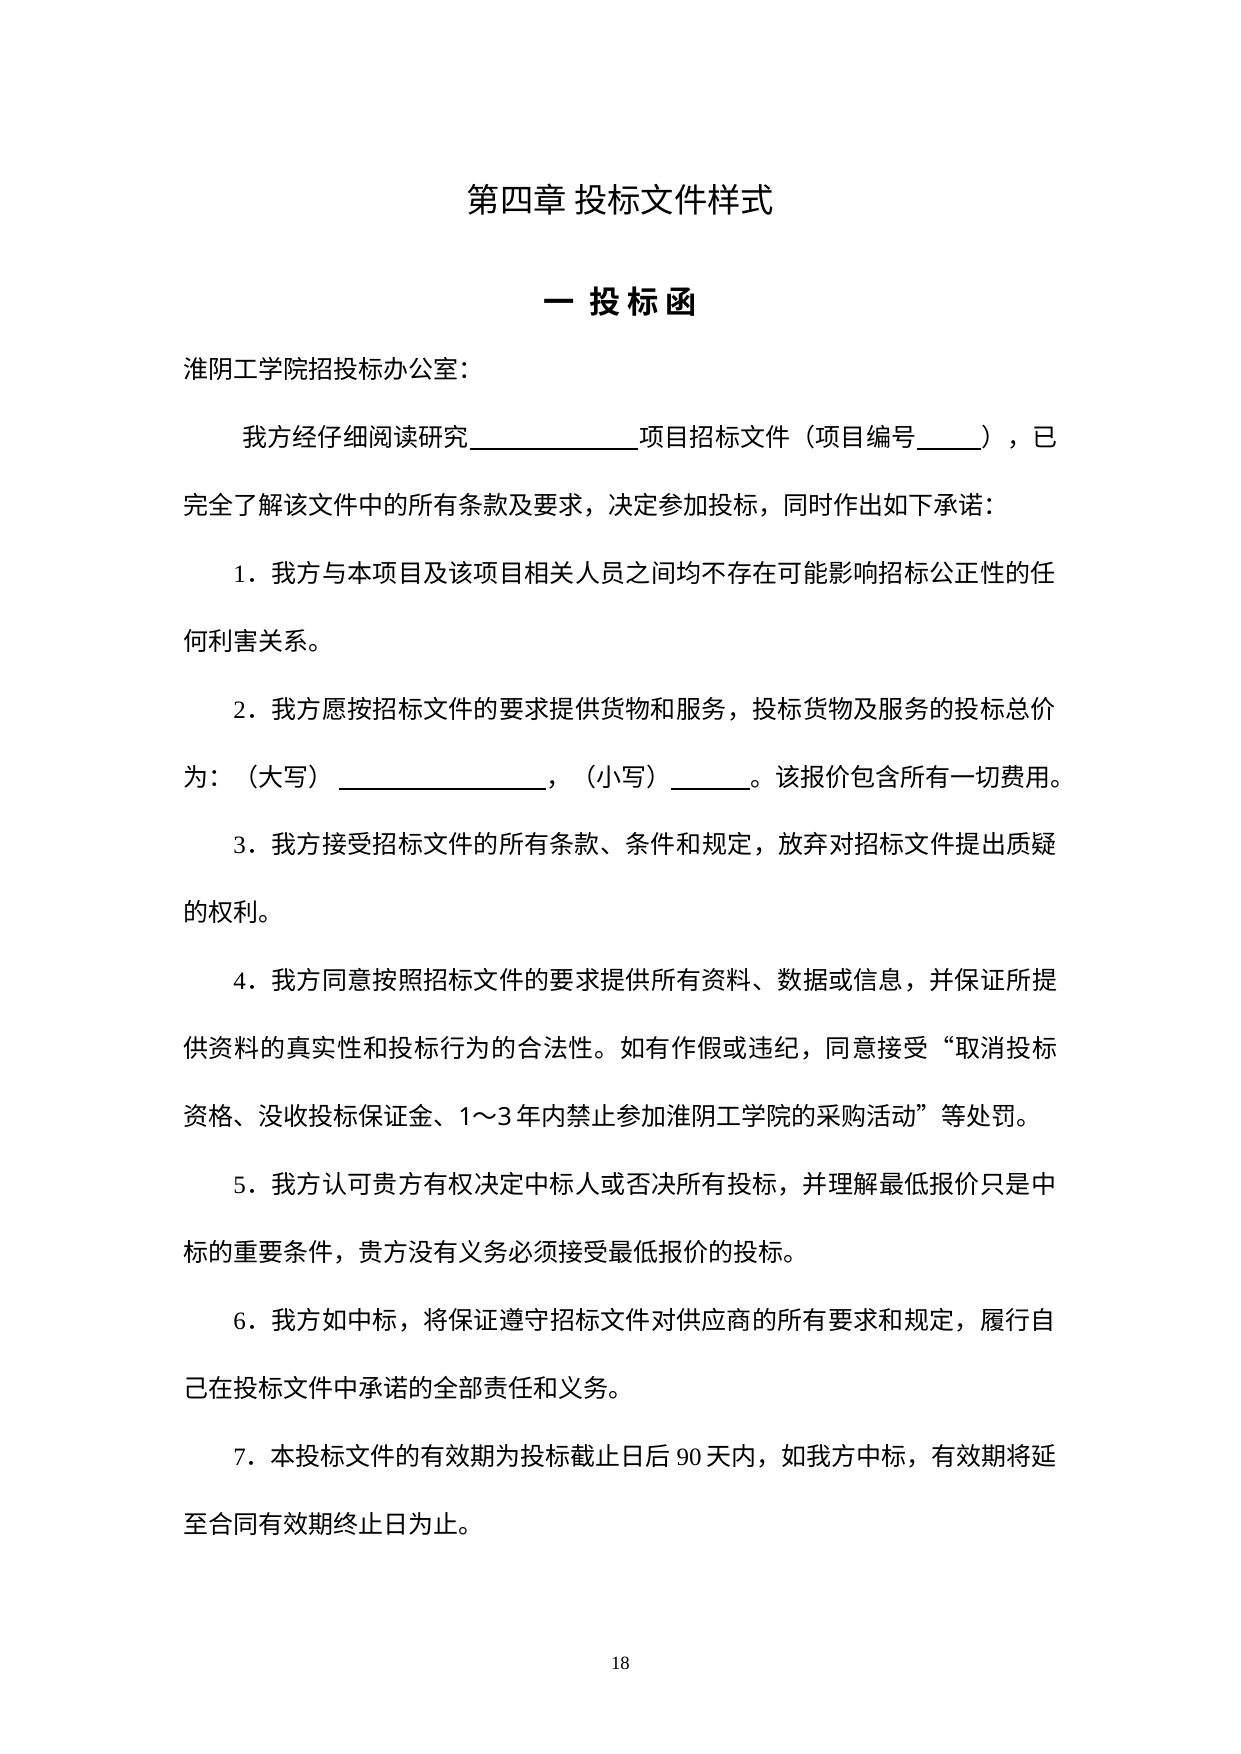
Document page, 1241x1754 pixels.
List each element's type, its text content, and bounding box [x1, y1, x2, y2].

text 我方经仔细阅读研究 项目招标文件（项目编号 ），已完全了解该文件中的所有条款及要求，决定参加投标，同时作出如下承诺： [183, 402, 1057, 537]
text 淮阴工学院招投标办公室： [183, 334, 1057, 402]
text 3．我方接受招标文件的所有条款、条件和规定，放弃对招标文件提出质疑的权利。 [183, 809, 1057, 945]
text 一 投 标 函 [183, 266, 1057, 334]
text 4．我方同意按照招标文件的要求提供所有资料、数据或信息，并保证所提供资料的真实性和投标行为的合法性。如有作假或违纪，同意接受“取消投标资格、没收投标保证金、1～3年内禁止参加淮阴工学院的采购活动”等处罚。 [183, 945, 1057, 1149]
text 7．本投标文件的有效期为投标截止日后90天内，如我方中标，有效期将延至合同有效期终止日为止。 [183, 1420, 1057, 1556]
text 2．我方愿按招标文件的要求提供货物和服务，投标货物及服务的投标总价为：（大写） ，（小写） 。该报价包含所有一切费用。 [183, 673, 1057, 809]
text 1．我方与本项目及该项目相关人员之间均不存在可能影响招标公正性的任何利害关系。 [183, 537, 1057, 673]
text 6．我方如中标，将保证遵守招标文件对供应商的所有要求和规定，履行自己在投标文件中承诺的全部责任和义务。 [183, 1284, 1057, 1420]
text 第四章 投标文件样式 [183, 164, 1057, 232]
text 5．我方认可贵方有权决定中标人或否决所有投标，并理解最低报价只是中标的重要条件，贵方没有义务必须接受最低报价的投标。 [183, 1149, 1057, 1284]
